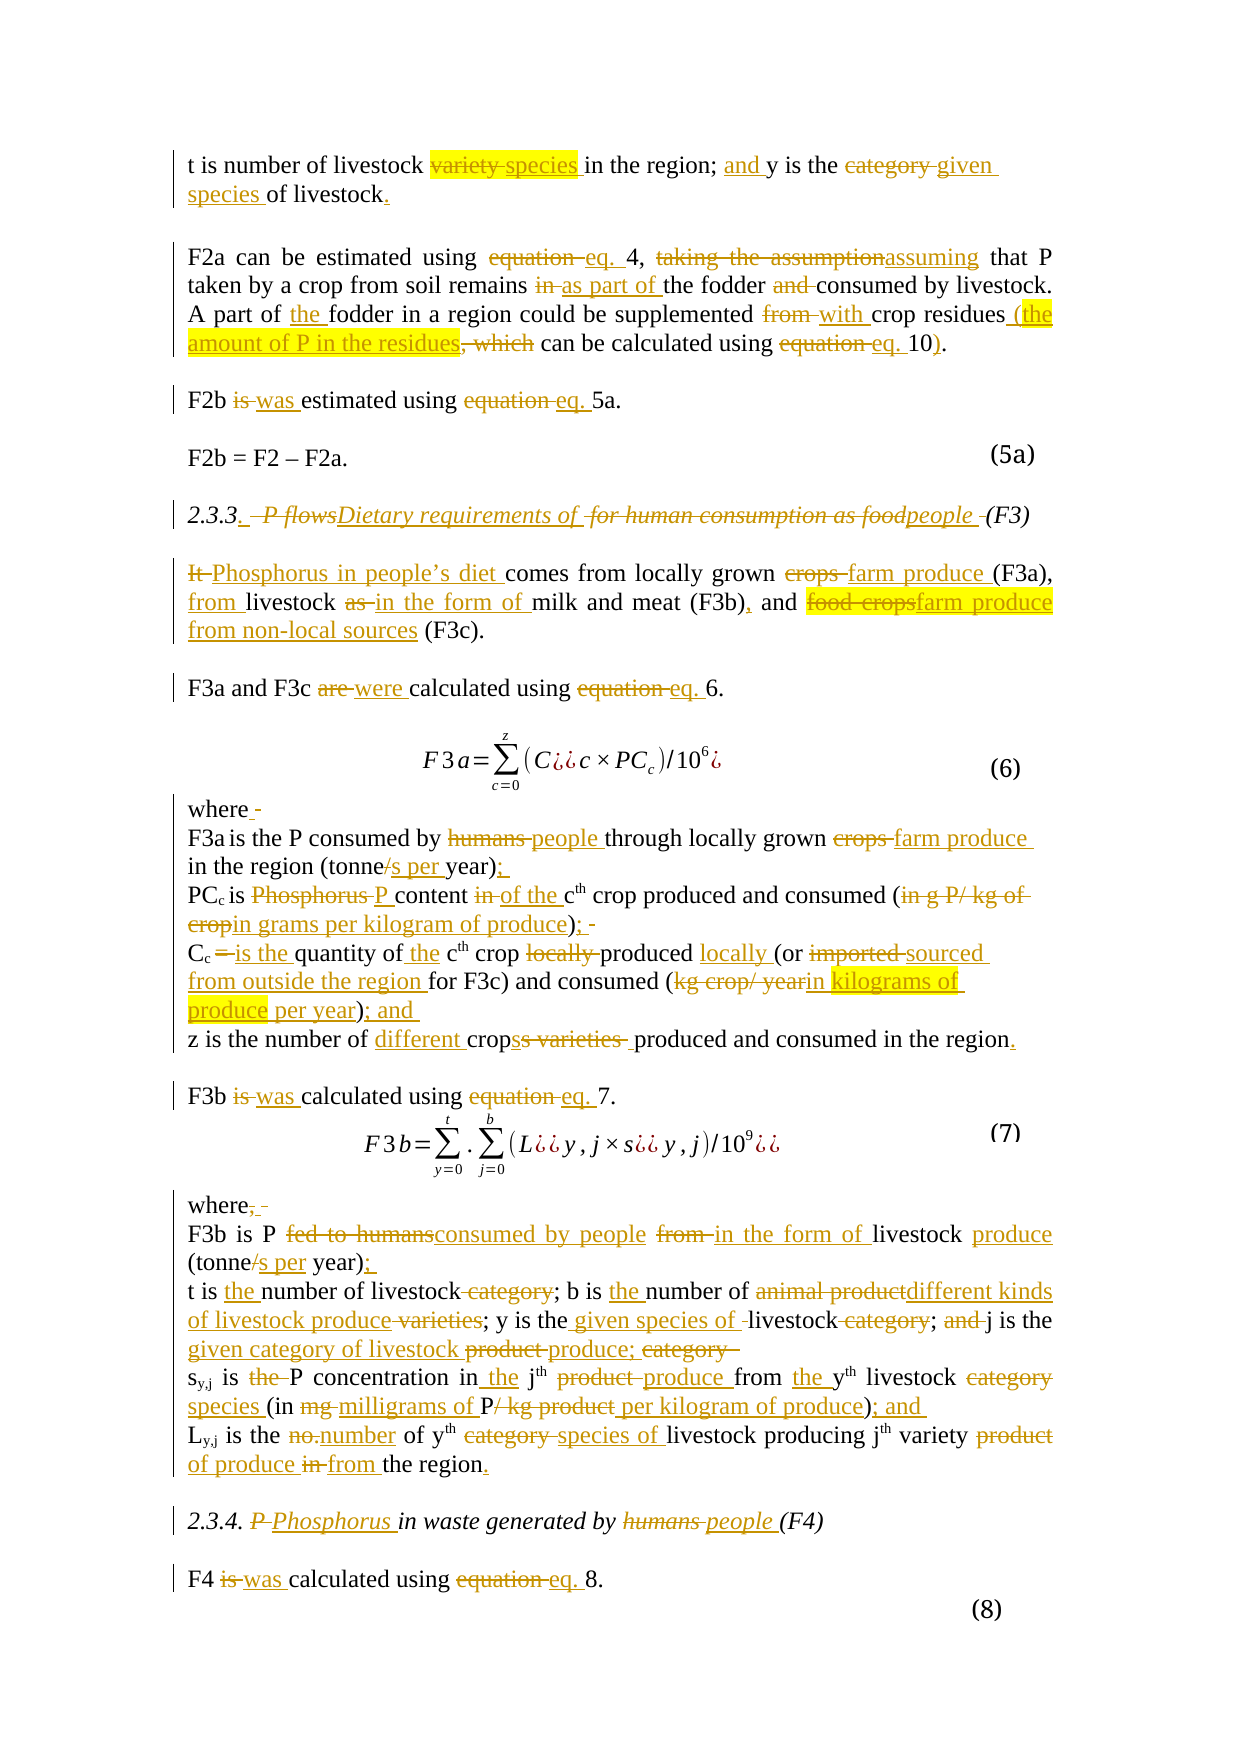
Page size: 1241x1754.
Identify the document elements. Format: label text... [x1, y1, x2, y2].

text F3a and F3c calculated using 6. [187, 673, 1053, 702]
text F2a can be estimated using 4, that P taken by a crop from soil remains the fodder consumed by livestock. A part of fodder in a region could be supplemented crop residues can be calculated using 10. [187, 242, 1053, 357]
text 2.3.3(F3) [187, 500, 1053, 529]
text t is number of livestock; b is number of ; y is thelivestock; j is the [187, 1276, 1053, 1362]
text sy,j is P concentration in jth from yth livestock (in P) [187, 1362, 1053, 1420]
text where [187, 1190, 1053, 1219]
text F3b calculated using 7. [187, 1081, 1034, 1110]
text F3b is P livestock (tonne year) [187, 1219, 1053, 1276]
text Ly,j is the of yth livestock producing jth variety the region [187, 1420, 1053, 1477]
text F3a is the P consumed by through locally grown in the region (tonneyear) [187, 823, 1034, 880]
text F2b estimated using 5a. [187, 385, 1053, 414]
text comes from locally grown (F3a), livestock milk and meat (F3b) and (F3c). [187, 558, 1053, 644]
text t is number of livestock in the region; y is the of livestock [187, 150, 1064, 207]
text PCc is content cth crop produced and consumed () [187, 880, 1034, 938]
text Cc quantity of cth crop produced (or for F3c) and consumed () [187, 938, 1034, 1024]
text z is the number of cropproduced and consumed in the region [187, 1024, 1034, 1053]
text F2b = F2 – F2a. [187, 443, 1053, 472]
text where [187, 794, 1034, 823]
text F4 calculated using 8. [187, 1564, 1053, 1592]
text 2.3.4. in waste generated by (F4) [187, 1506, 1053, 1535]
